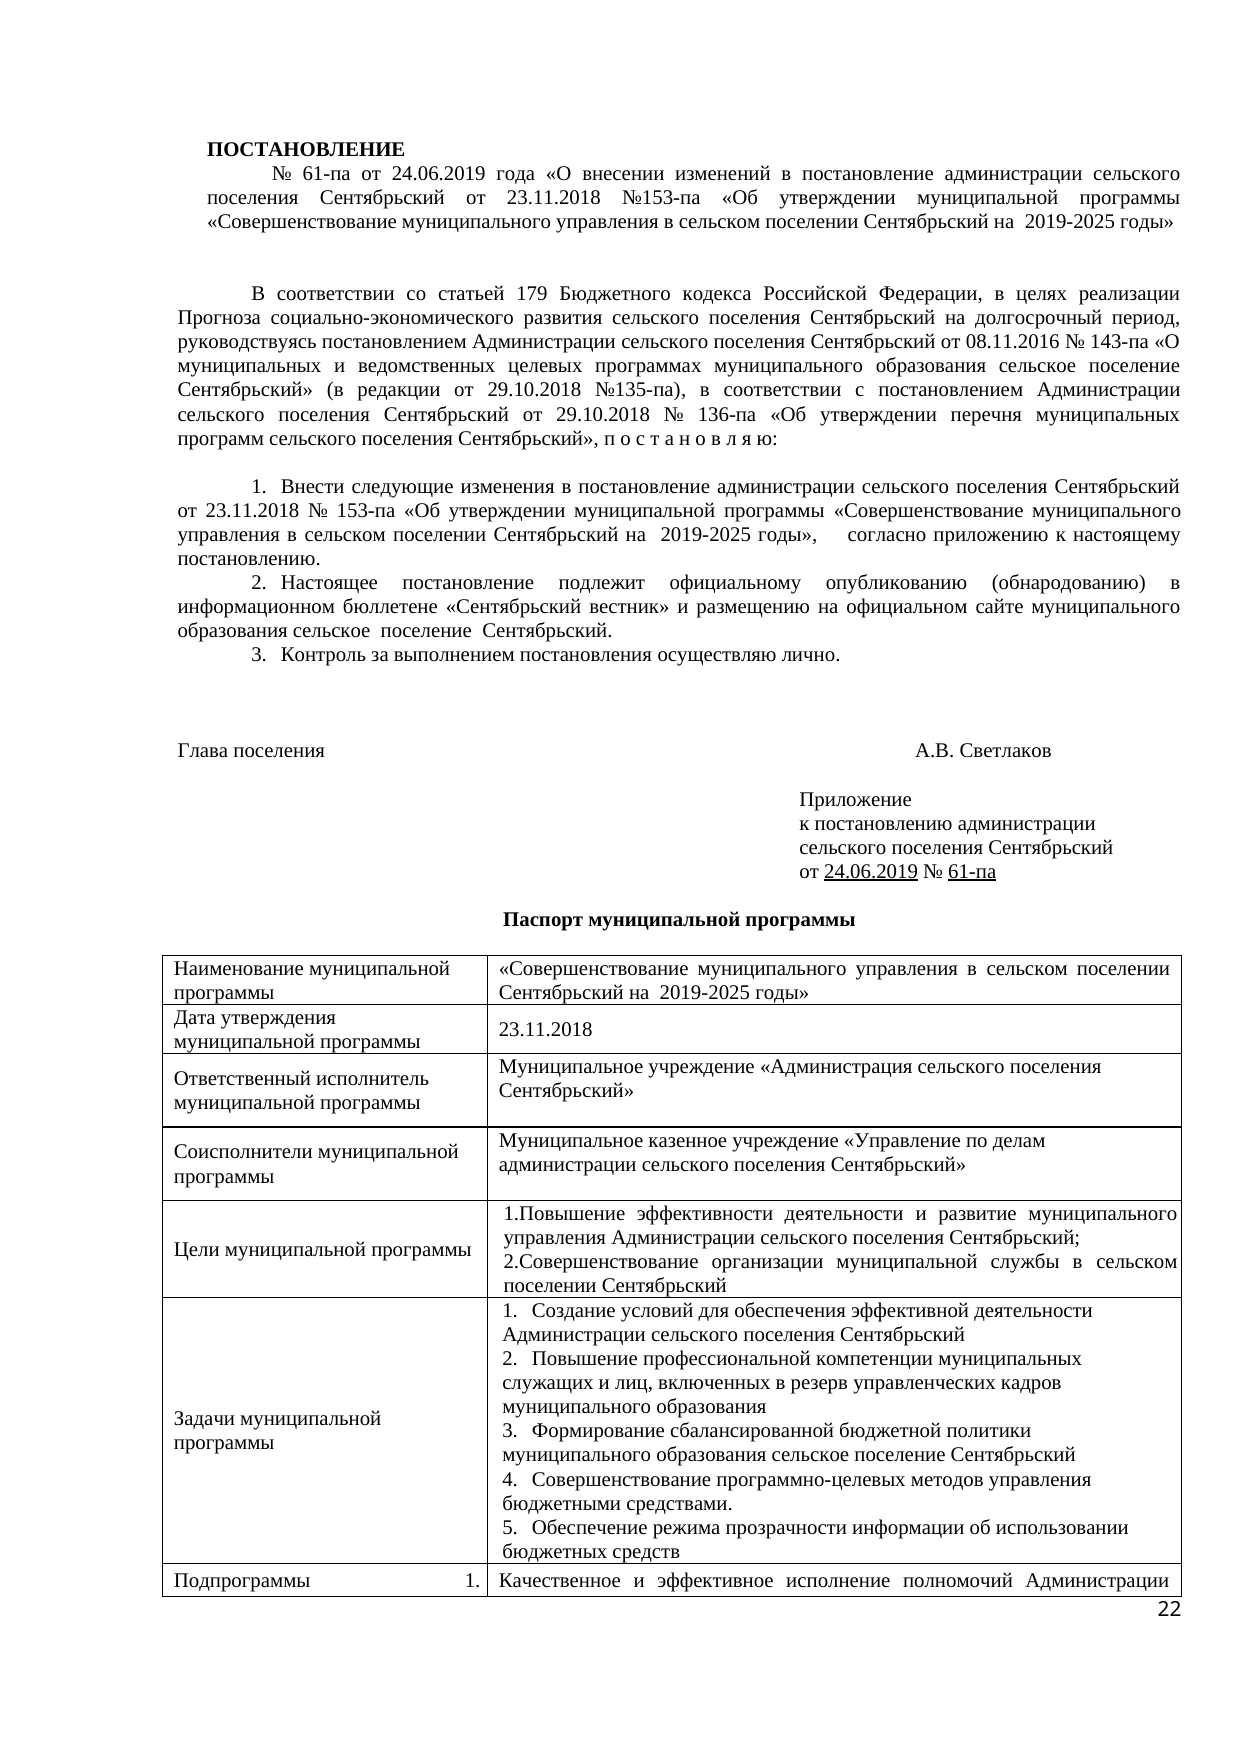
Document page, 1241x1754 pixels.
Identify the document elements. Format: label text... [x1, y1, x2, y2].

table_cell Создание условий для обеспечения эффективной деятельности Администрации сельского поселения Сентябрьский Повышение профессиональной компетенции муниципальных служащих и лиц, включенных в резерв управленческих кадров муниципального образования Формирование сбалансированной бюджетной политики муниципального образования сельское поселение Сентябрьский Совершенствование программно-целевых методов управления бюджетными средствами. Обеспечение режима прозрачности информации об использовании бюджетных средств [488, 1298, 1181, 1563]
text № 61-па от 24.06.2019 года «О внесении изменений в постановление администрации сельского поселения Сентябрьский от 23.11.2018 №153-па «Об утверждении муниципальной программы «Совершенствование муниципального управления в сельском поселении Сентябрьский на 2019-2025 годы» [207, 161, 1181, 233]
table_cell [488, 1564, 1181, 1596]
list Контроль за выполнением постановления осуществляю лично. [177, 642, 1181, 666]
table_header Приложение [788, 786, 1240, 811]
text Глава поселения А.В. Светлаков [177, 738, 1181, 762]
table_cell Соисполнители муниципальной программы [163, 1128, 487, 1200]
table_cell Ответственный исполнитель муниципальной программы [163, 1054, 487, 1126]
table_header «Совершенствование муниципального управления в сельском поселении Сентябрьский на 2019-2025 годы» [488, 956, 1181, 1004]
text ПОСТАНОВЛЕНИЕ [207, 137, 1181, 161]
text В соответствии со статьей 179 Бюджетного кодекса Российской Федерации, в целях реализации Прогноза социально-экономического развития сельского поселения Сентябрьский на долгосрочный период, руководствуясь постановлением Администрации сельского поселения Сентябрьский от 08.11.2016 № 143-па «О муниципальных и ведомственных целевых программах муниципального образования сельское поселение Сентябрьский» (в редакции от 29.10.2018 №135-па), в соответствии с постановлением Администрации сельского поселения Сентябрьский от 29.10.2018 № 136-па «Об утверждении перечня муниципальных программ сельского поселения Сентябрьский», п о с т а н о в л я ю: [177, 281, 1181, 449]
table_cell 1.Повышение эффективности деятельности и развитие муниципального управления Администрации сельского поселения Сентябрьский; 2.Совершенствование организации муниципальной службы в сельском поселении Сентябрьский [488, 1201, 1181, 1297]
table_cell к постановлению администрации [788, 811, 1240, 834]
list Настоящее постановление подлежит официальному опубликованию (обнародованию) в информационном бюллетене «Сентябрьский вестник» и размещению на официальном сайте муниципального образования сельское поселение Сентябрьский. [177, 570, 1181, 642]
table_cell Муниципальное казенное учреждение «Управление по делам администрации сельского поселения Сентябрьский» [488, 1128, 1181, 1200]
table_cell от 24.06.2019 № 61-па [788, 859, 1240, 883]
table_cell сельского поселения Сентябрьский [788, 835, 1240, 859]
table_cell Подпрограммы [163, 1564, 487, 1596]
text Паспорт муниципальной программы [177, 907, 1181, 931]
table_cell Муниципальное учреждение «Администрация сельского поселения Сентябрьский» [488, 1054, 1181, 1126]
table_cell Задачи муниципальной программы [163, 1298, 487, 1563]
table_cell Дата утверждения муниципальной программы [163, 1005, 487, 1053]
table_cell Цели муниципальной программы [163, 1201, 487, 1297]
table_header Наименование муниципальной программы [163, 956, 487, 1004]
table_cell 23.11.2018 [488, 1005, 1181, 1053]
list Внести следующие изменения в постановление администрации сельского поселения Сентябрьский от 23.11.2018 № 153-па «Об утверждении муниципальной программы «Совершенствование муниципального управления в сельском поселении Сентябрьский на 2019-2025 годы», согласно приложению к настоящему постановлению. [177, 474, 1181, 570]
